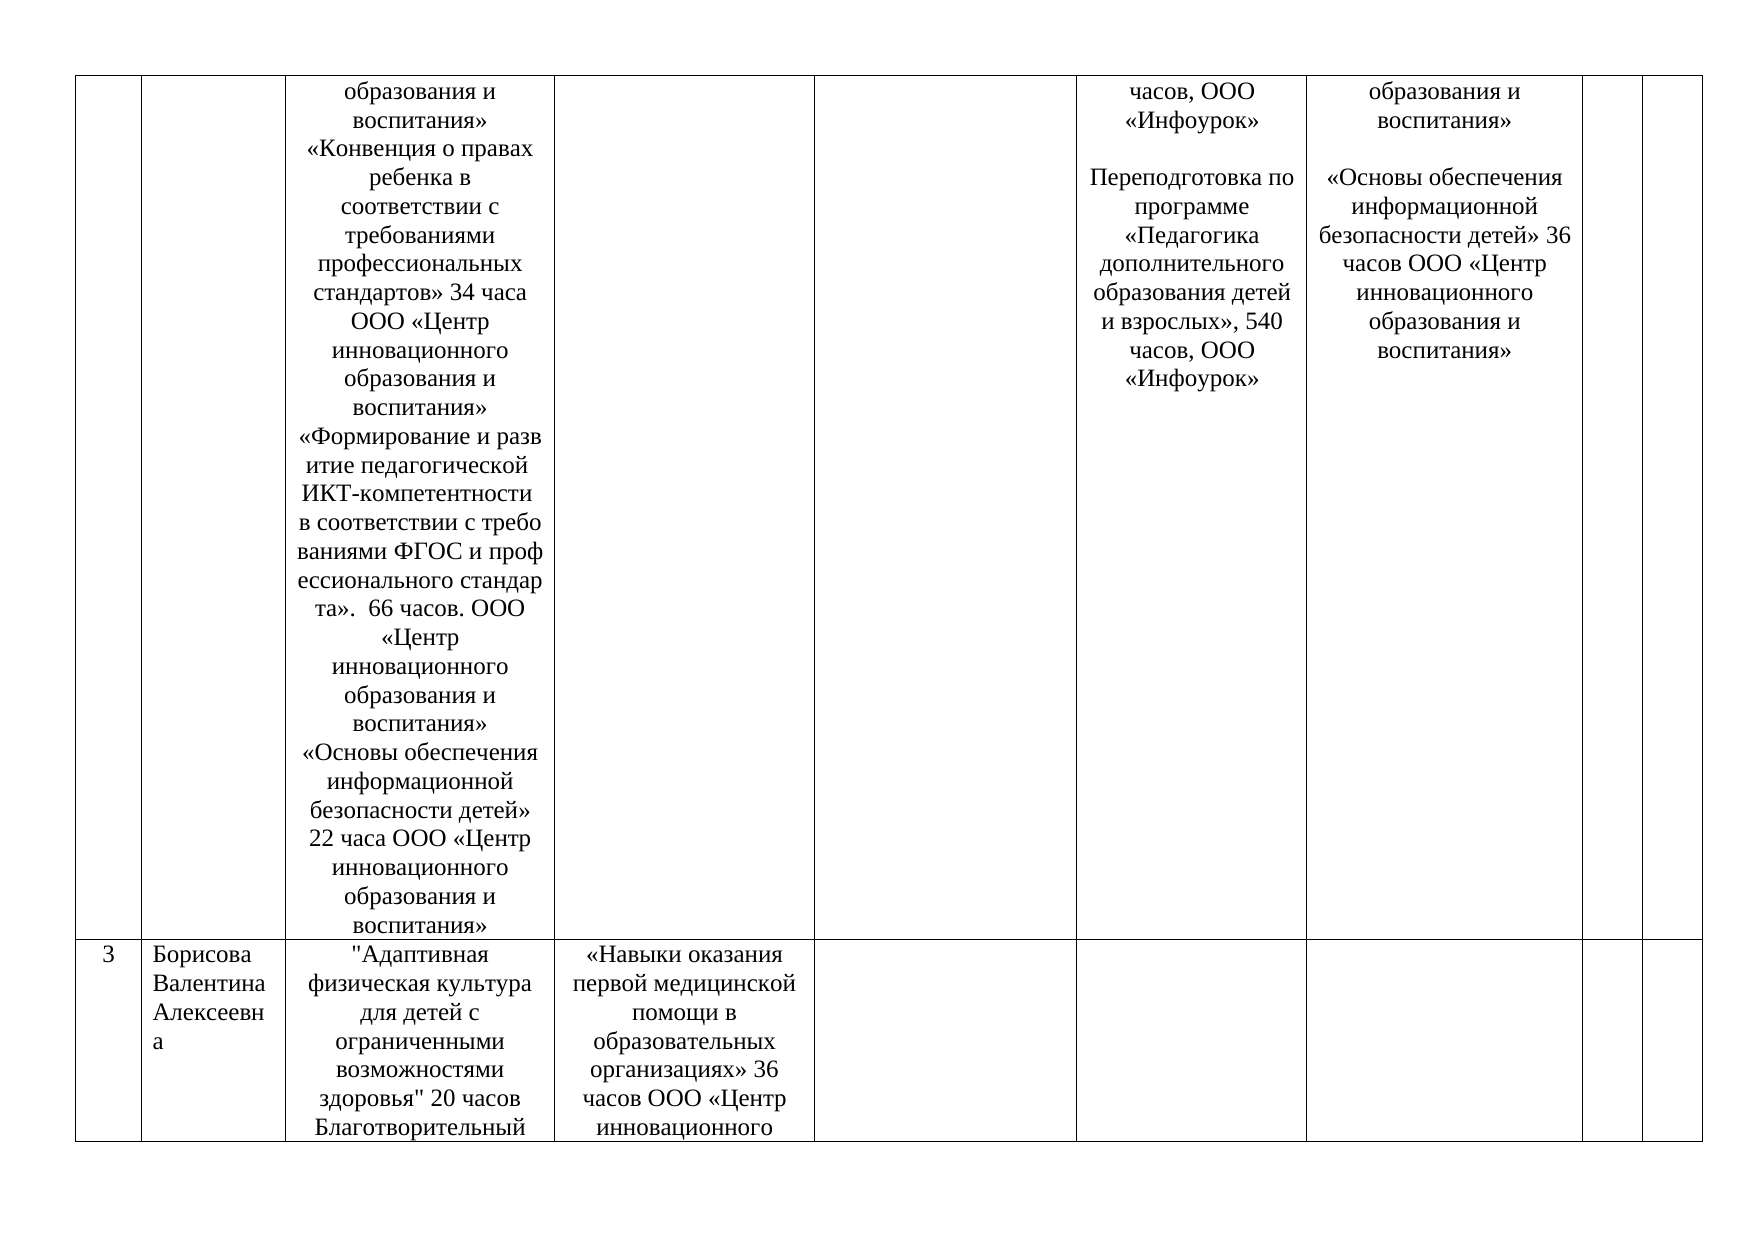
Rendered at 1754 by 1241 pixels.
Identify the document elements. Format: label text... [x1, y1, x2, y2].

table_cell 3 [76, 940, 141, 1141]
table_cell 2 [76, 76, 141, 938]
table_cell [555, 940, 814, 1141]
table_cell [815, 76, 1076, 938]
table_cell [142, 940, 285, 1141]
table_cell [815, 940, 1076, 1141]
table_cell [1583, 940, 1642, 1141]
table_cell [142, 76, 285, 938]
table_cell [555, 76, 814, 938]
table_cell [1643, 76, 1702, 938]
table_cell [1307, 76, 1582, 938]
table_cell [1583, 76, 1642, 938]
table_cell [1643, 940, 1702, 1141]
table_cell [1307, 940, 1582, 1141]
table_cell [1077, 940, 1306, 1141]
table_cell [286, 940, 554, 1141]
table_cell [286, 76, 554, 938]
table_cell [1077, 76, 1306, 938]
